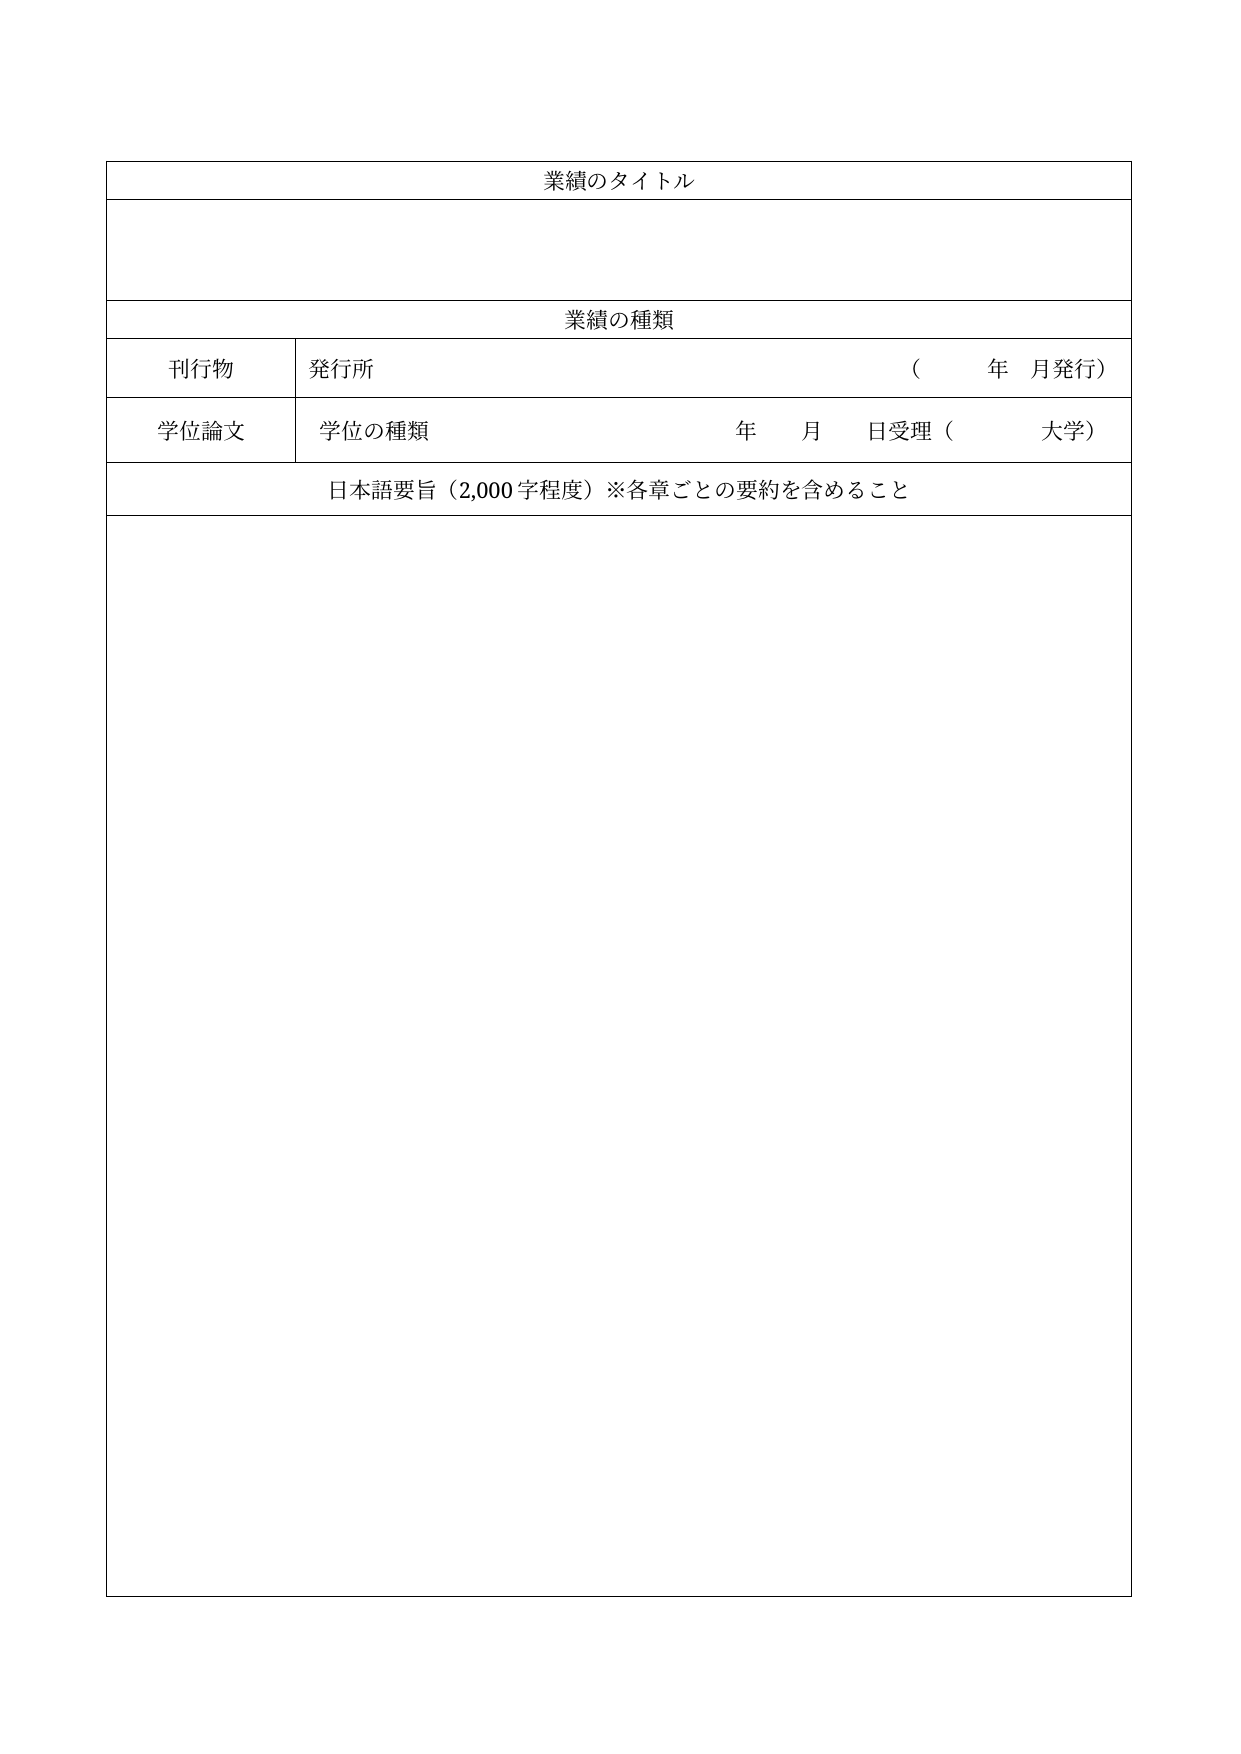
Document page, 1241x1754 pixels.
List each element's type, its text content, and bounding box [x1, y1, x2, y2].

table_cell 学位論文 [107, 398, 295, 462]
table_cell [107, 200, 1131, 299]
table_cell 学位の種類 年 月 日受理（ 大学） [296, 398, 1131, 462]
table_header 業績のタイトル [107, 162, 1131, 199]
table_cell [107, 516, 1131, 1596]
table_cell 刊行物 [107, 339, 295, 397]
table_cell 業績の種類 [107, 301, 1131, 338]
table_cell 発行所 （ 年 月発行） [296, 339, 1131, 397]
table_cell 日本語要旨（2,000字程度）※各章ごとの要約を含めること [107, 463, 1131, 515]
